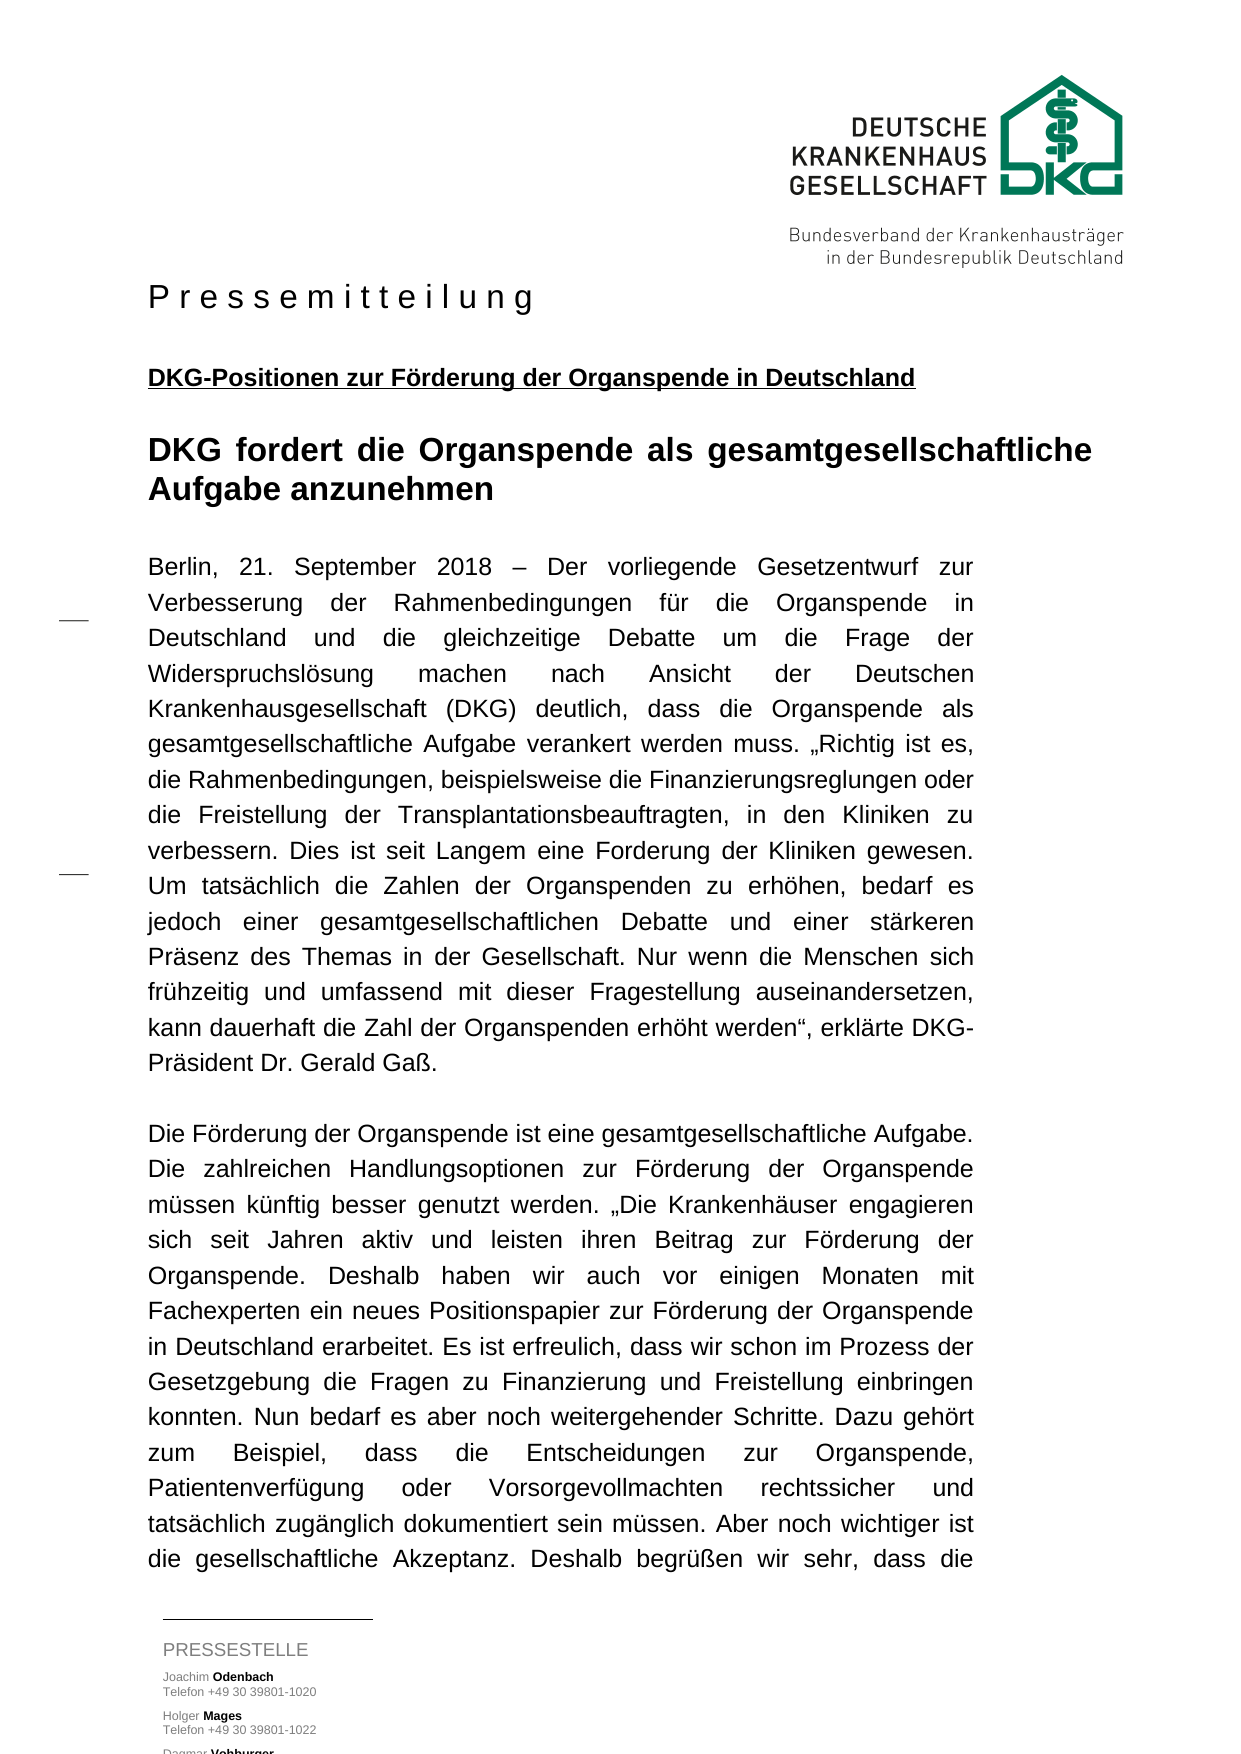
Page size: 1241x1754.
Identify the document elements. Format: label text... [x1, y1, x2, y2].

picture [0, 0, 1240, 1754]
text DKG fordert die Organspende als gesamtgesellschaftliche Aufgabe anzunehmen [148, 430, 1093, 507]
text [148, 1112, 975, 1573]
text DKG-Positionen zur Förderung der Organspende in Deutschland [148, 363, 1240, 392]
text Berlin, 21. September 2018 – Der vorliegende Gesetzentwurf zur Verbesserung der Rahmenbedingungen für die Organspende in Deutschland und die gleichzeitige Debatte um die Frage der Widerspruchslösung machen nach Ansicht der Deutschen Krankenhausgesellschaft (DKG) deutlich, dass die Organspende als gesamtgesellschaftliche Aufgabe verankert werden muss. „Richtig ist es, die Rahmenbedingungen, beispielsweise die Finanzierungsreglungen oder die Freistellung der Transplantationsbeauftragten, in den Kliniken zu verbessern. Dies ist seit Langem eine Forderung der Kliniken gewesen. Um tatsächlich die Zahlen der Organspenden zu erhöhen, bedarf es jedoch einer gesamtgesellschaftlichen Debatte und einer stärkeren Präsenz des Themas in der Gesellschaft. Nur wenn die Menschen sich frühzeitig und umfassend mit dieser Fragestellung auseinandersetzen, kann dauerhaft die Zahl der Organspenden erhöht werden“, erklärte DKG-Präsident Dr. Gerald Gaß. [148, 546, 975, 1077]
text P r e s s e m i t t e i l u n g [148, 278, 1211, 316]
